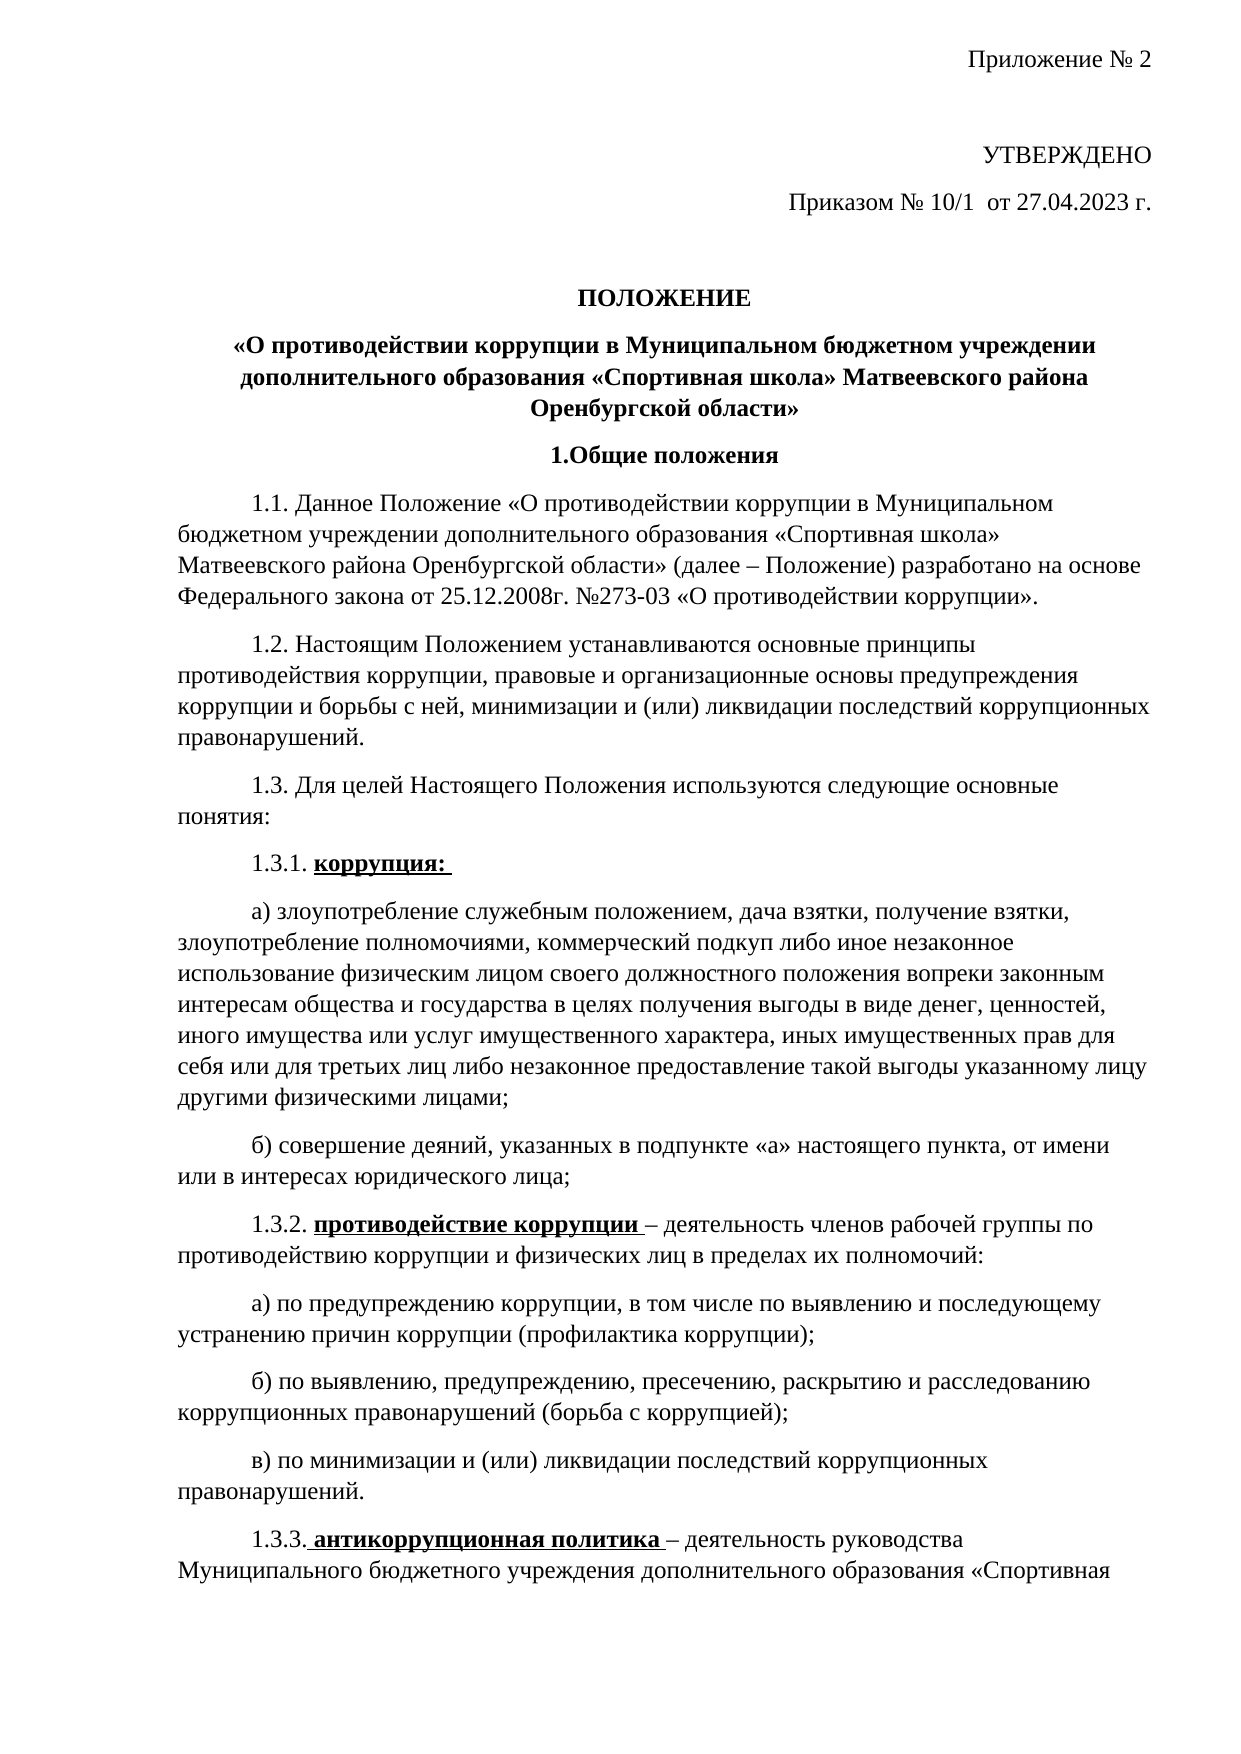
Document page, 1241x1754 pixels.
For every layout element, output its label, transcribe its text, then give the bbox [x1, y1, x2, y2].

text Приложение № 2 [177, 44, 1152, 73]
text а) по предупреждению коррупции, в том числе по выявлению и последующему устранению причин коррупции (профилактика коррупции); [177, 1288, 1152, 1347]
text 1.3.2. противодействие коррупции – деятельность членов рабочей группы по противодействию коррупции и физических лиц в пределах их полномочий: [177, 1209, 1152, 1269]
text 1.2. Настоящим Положением устанавливаются основные принципы противодействия коррупции, правовые и организационные основы предупреждения коррупции и борьбы с ней, минимизации и (или) ликвидации последствий коррупционных правонарушений. [177, 629, 1152, 751]
text Приказом № 10/1 от 27.04.2023 г. [177, 187, 1152, 216]
text 1.Общие положения [177, 440, 1152, 469]
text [177, 1524, 1152, 1584]
text «О противодействии коррупции в Муниципальном бюджетном учреждении дополнительного образования «Спортивная школа» Матвеевского района Оренбургской области» [177, 331, 1152, 421]
text а) злоупотребление служебным положением, дача взятки, получение взятки, злоупотребление полномочиями, коммерческий подкуп либо иное незаконное использование физическим лицом своего должностного положения вопреки законным интересам общества и государства в целях получения выгоды в виде денег, ценностей, иного имущества или услуг имущественного характера, иных имущественных прав для себя или для третьих лиц либо незаконное предоставление такой выгоды указанному лицу другими физическими лицами; [177, 896, 1152, 1111]
text 1.1. Данное Положение «О противодействии коррупции в Муниципальном бюджетном учреждении дополнительного образования «Спортивная школа» Матвеевского района Оренбургской области» (далее – Положение) разработано на основе Федерального закона от 25.12.2008г. №273-03 «О противодействии коррупции». [177, 488, 1152, 610]
text б) совершение деяний, указанных в подпункте «а» настоящего пункта, от имени или в интересах юридического лица; [177, 1130, 1152, 1190]
text в) по минимизации и (или) ликвидации последствий коррупционных правонарушений. [177, 1445, 1152, 1505]
text УТВЕРЖДЕНО [177, 140, 1152, 168]
text 1.3.1. коррупция: [177, 848, 1152, 877]
text ПОЛОЖЕНИЕ [177, 283, 1152, 312]
text 1.3. Для целей Настоящего Положения используются следующие основные понятия: [177, 770, 1152, 829]
text б) по выявлению, предупреждению, пресечению, раскрытию и расследованию коррупционных правонарушений (борьба с коррупцией); [177, 1366, 1152, 1426]
